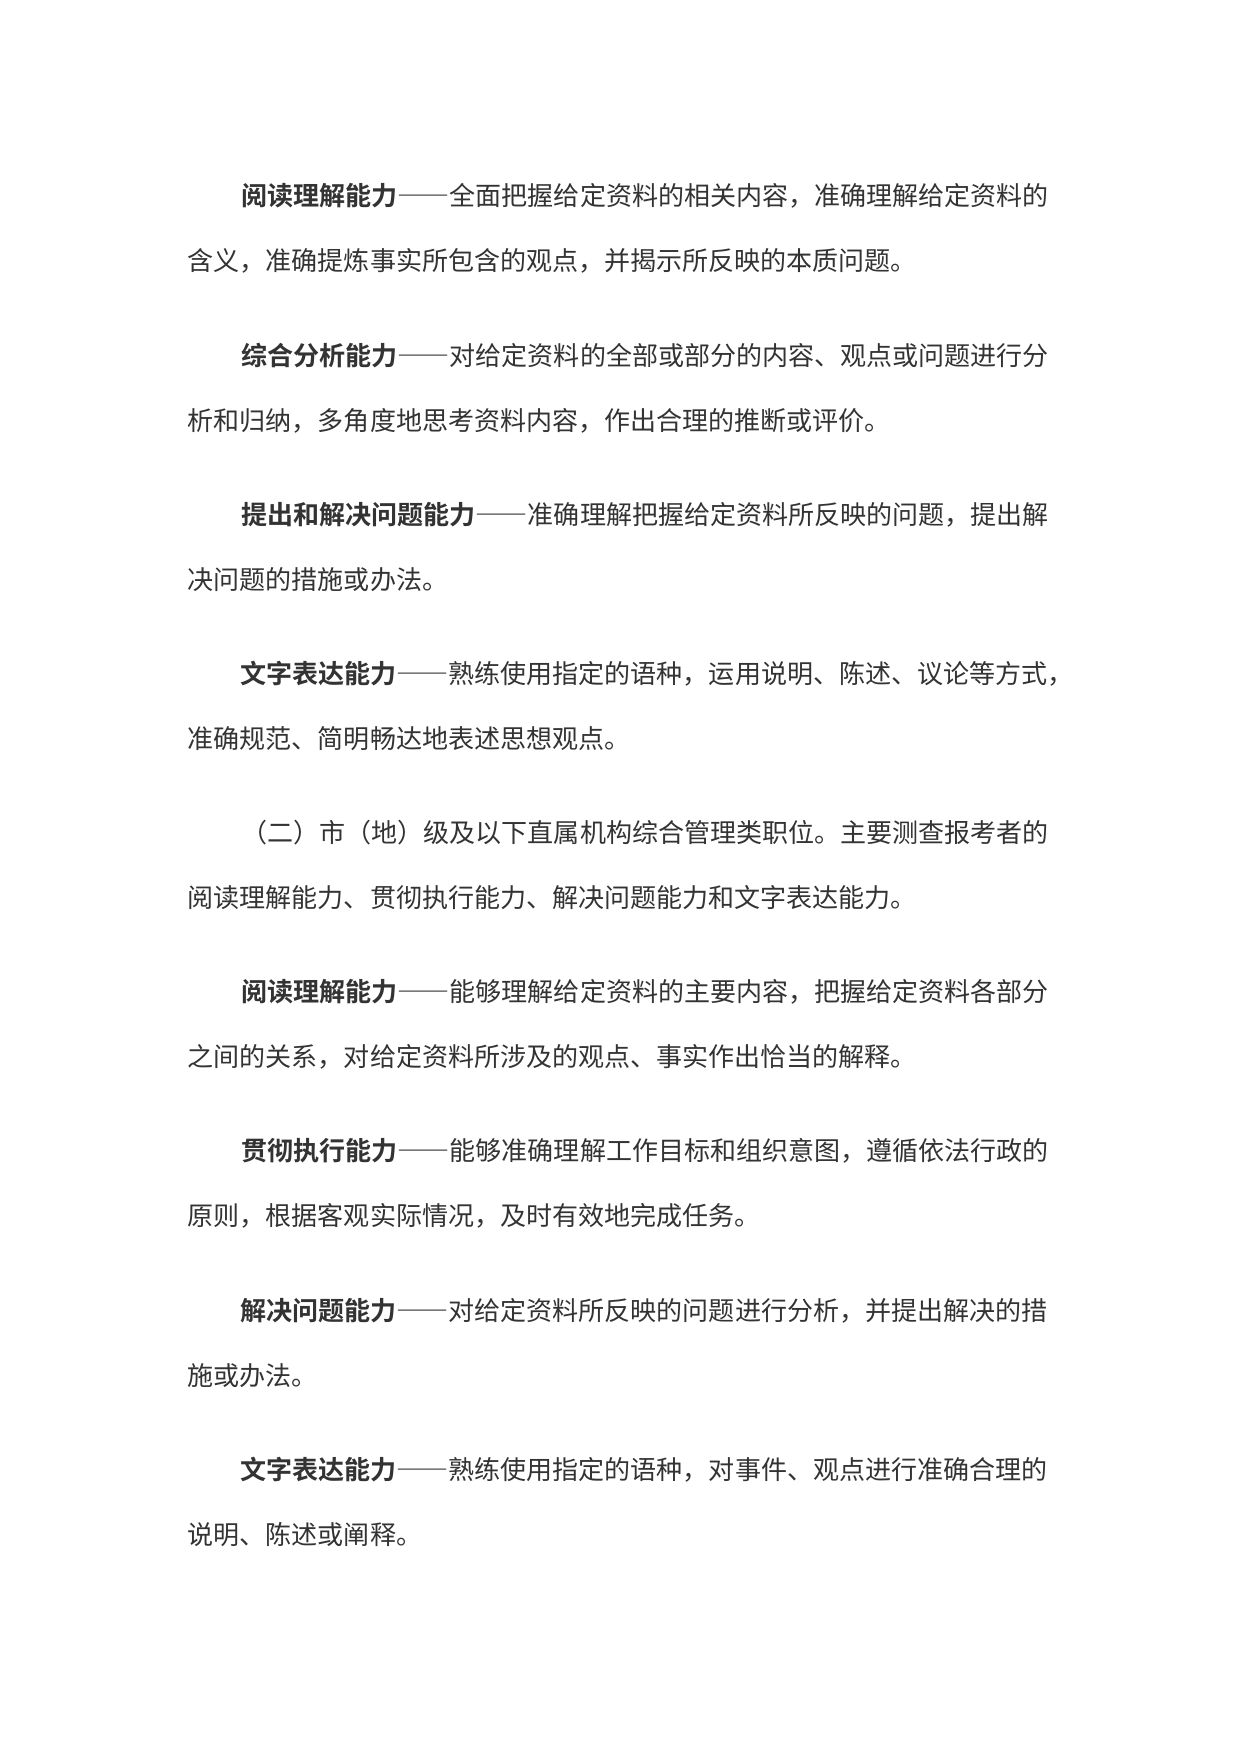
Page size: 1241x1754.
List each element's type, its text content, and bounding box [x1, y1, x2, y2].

text （二）市（地）级及以下直属机构综合管理类职位。主要测查报考者的阅读理解能力、贯彻执行能力、解决问题能力和文字表达能力。 [187, 799, 1053, 929]
text 贯彻执行能力——能够准确理解工作目标和组织意图，遵循依法行政的原则，根据客观实际情况，及时有效地完成任务。 [187, 1117, 1053, 1247]
text 文字表达能力——熟练使用指定的语种，对事件、观点进行准确合理的说明、陈述或阐释。 [187, 1435, 1053, 1565]
text 综合分析能力——对给定资料的全部或部分的内容、观点或问题进行分析和归纳，多角度地思考资料内容，作出合理的推断或评价。 [187, 321, 1053, 451]
text 提出和解决问题能力——准确理解把握给定资料所反映的问题，提出解决问题的措施或办法。 [187, 480, 1053, 610]
text 解决问题能力——对给定资料所反映的问题进行分析，并提出解决的措施或办法。 [187, 1276, 1053, 1406]
text 文字表达能力——熟练使用指定的语种，运用说明、陈述、议论等方式，准确规范、简明畅达地表述思想观点。 [187, 639, 1053, 769]
text 阅读理解能力——能够理解给定资料的主要内容，把握给定资料各部分之间的关系，对给定资料所涉及的观点、事实作出恰当的解释。 [187, 958, 1053, 1088]
text 阅读理解能力——全面把握给定资料的相关内容，准确理解给定资料的含义，准确提炼事实所包含的观点，并揭示所反映的本质问题。 [187, 162, 1053, 292]
